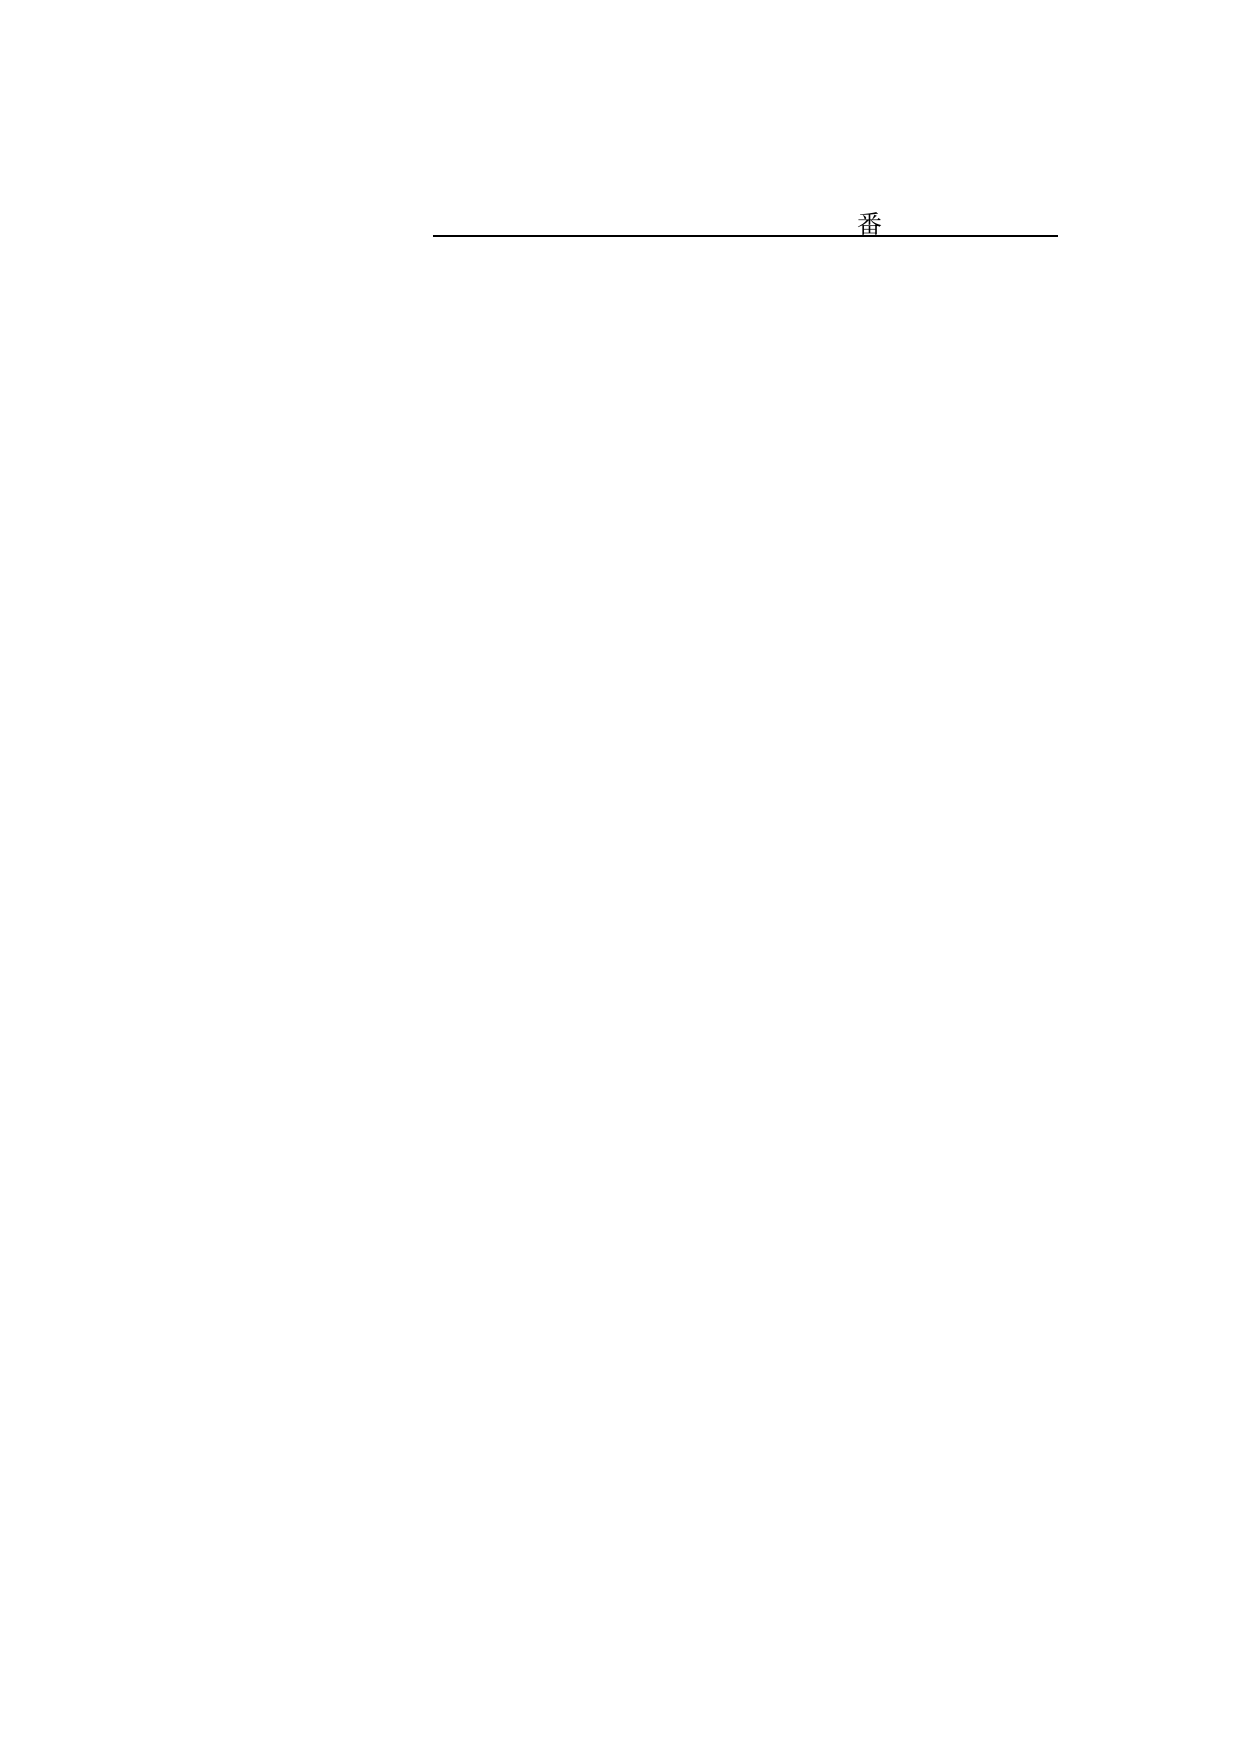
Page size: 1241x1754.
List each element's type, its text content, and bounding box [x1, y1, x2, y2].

text 番 [158, 204, 1083, 241]
